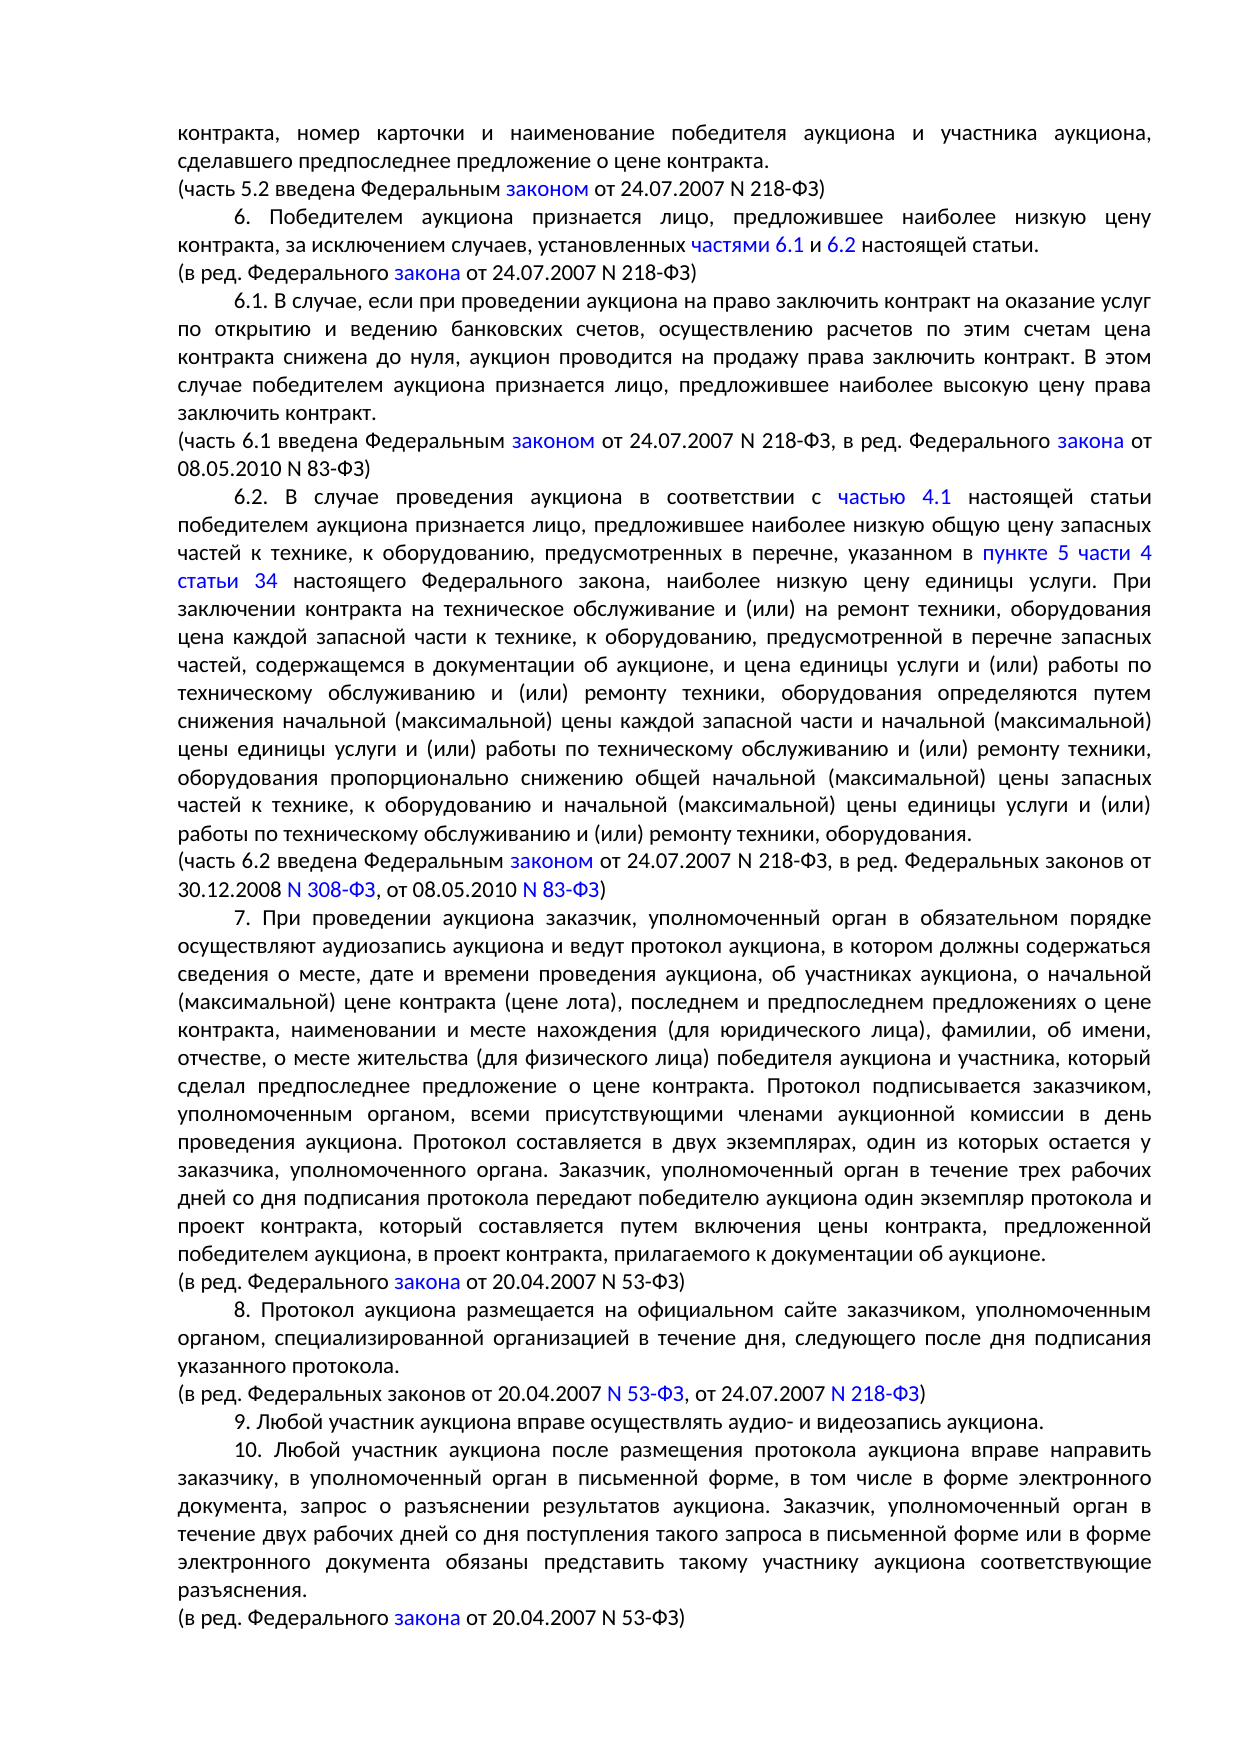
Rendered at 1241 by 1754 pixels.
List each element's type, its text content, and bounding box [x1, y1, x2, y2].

text (в ред. Федерального закона от 24.07.2007 N 218-ФЗ) [177, 258, 1152, 286]
text 8. Протокол аукциона размещается на официальном сайте заказчиком, уполномоченным органом, специализированной организацией в течение дня, следующего после дня подписания указанного протокола. [177, 1295, 1152, 1379]
text (часть 6.1 введена Федеральным законом от 24.07.2007 N 218-ФЗ, в ред. Федерального закона от 08.05.2010 N 83-ФЗ) [177, 426, 1152, 482]
text 6.2. В случае проведения аукциона в соответствии с частью 4.1 настоящей статьи победителем аукциона признается лицо, предложившее наиболее низкую общую цену запасных частей к технике, к оборудованию, предусмотренных в перечне, указанном в пункте 5 части 4 статьи 34 настоящего Федерального закона, наиболее низкую цену единицы услуги. При заключении контракта на техническое обслуживание и (или) на ремонт техники, оборудования цена каждой запасной части к технике, к оборудованию, предусмотренной в перечне запасных частей, содержащемся в документации об аукционе, и цена единицы услуги и (или) работы по техническому обслуживанию и (или) ремонту техники, оборудования определяются путем снижения начальной (максимальной) цены каждой запасной части и начальной (максимальной) цены единицы услуги и (или) работы по техническому обслуживанию и (или) ремонту техники, оборудования пропорционально снижению общей начальной (максимальной) цены запасных частей к технике, к оборудованию и начальной (максимальной) цены единицы услуги и (или) работы по техническому обслуживанию и (или) ремонту техники, оборудования. [177, 482, 1152, 847]
text 10. Любой участник аукциона после размещения протокола аукциона вправе направить заказчику, в уполномоченный орган в письменной форме, в том числе в форме электронного документа, запрос о разъяснении результатов аукциона. Заказчик, уполномоченный орган в течение двух рабочих дней со дня поступления такого запроса в письменной форме или в форме электронного документа обязаны представить такому участнику аукциона соответствующие разъяснения. [177, 1435, 1152, 1603]
text 9. Любой участник аукциона вправе осуществлять аудио- и видеозапись аукциона. [177, 1407, 1152, 1435]
text (часть 6.2 введена Федеральным законом от 24.07.2007 N 218-ФЗ, в ред. Федеральных законов от 30.12.2008 N 308-ФЗ, от 08.05.2010 N 83-ФЗ) [177, 847, 1152, 903]
text (часть 5.2 введена Федеральным законом от 24.07.2007 N 218-ФЗ) [177, 174, 1152, 202]
text (в ред. Федерального закона от 20.04.2007 N 53-ФЗ) [177, 1603, 1152, 1631]
text (в ред. Федеральных законов от 20.04.2007 N 53-ФЗ, от 24.07.2007 N 218-ФЗ) [177, 1379, 1152, 1407]
text 7. При проведении аукциона заказчик, уполномоченный орган в обязательном порядке осуществляют аудиозапись аукциона и ведут протокол аукциона, в котором должны содержаться сведения о месте, дате и времени проведения аукциона, об участниках аукциона, о начальной (максимальной) цене контракта (цене лота), последнем и предпоследнем предложениях о цене контракта, наименовании и месте нахождения (для юридического лица), фамилии, об имени, отчестве, о месте жительства (для физического лица) победителя аукциона и участника, который сделал предпоследнее предложение о цене контракта. Протокол подписывается заказчиком, уполномоченным органом, всеми присутствующими членами аукционной комиссии в день проведения аукциона. Протокол составляется в двух экземплярах, один из которых остается у заказчика, уполномоченного органа. Заказчик, уполномоченный орган в течение трех рабочих дней со дня подписания протокола передают победителю аукциона один экземпляр протокола и проект контракта, который составляется путем включения цены контракта, предложенной победителем аукциона, в проект контракта, прилагаемого к документации об аукционе. [177, 903, 1152, 1267]
text (в ред. Федерального закона от 20.04.2007 N 53-ФЗ) [177, 1267, 1152, 1295]
text 6.1. В случае, если при проведении аукциона на право заключить контракт на оказание услуг по открытию и ведению банковских счетов, осуществлению расчетов по этим счетам цена контракта снижена до нуля, аукцион проводится на продажу права заключить контракт. В этом случае победителем аукциона признается лицо, предложившее наиболее высокую цену права заключить контракт. [177, 286, 1152, 426]
text 6. Победителем аукциона признается лицо, предложившее наиболее низкую цену контракта, за исключением случаев, установленных частями 6.1 и 6.2 настоящей статьи. [177, 202, 1152, 258]
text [177, 118, 1152, 174]
